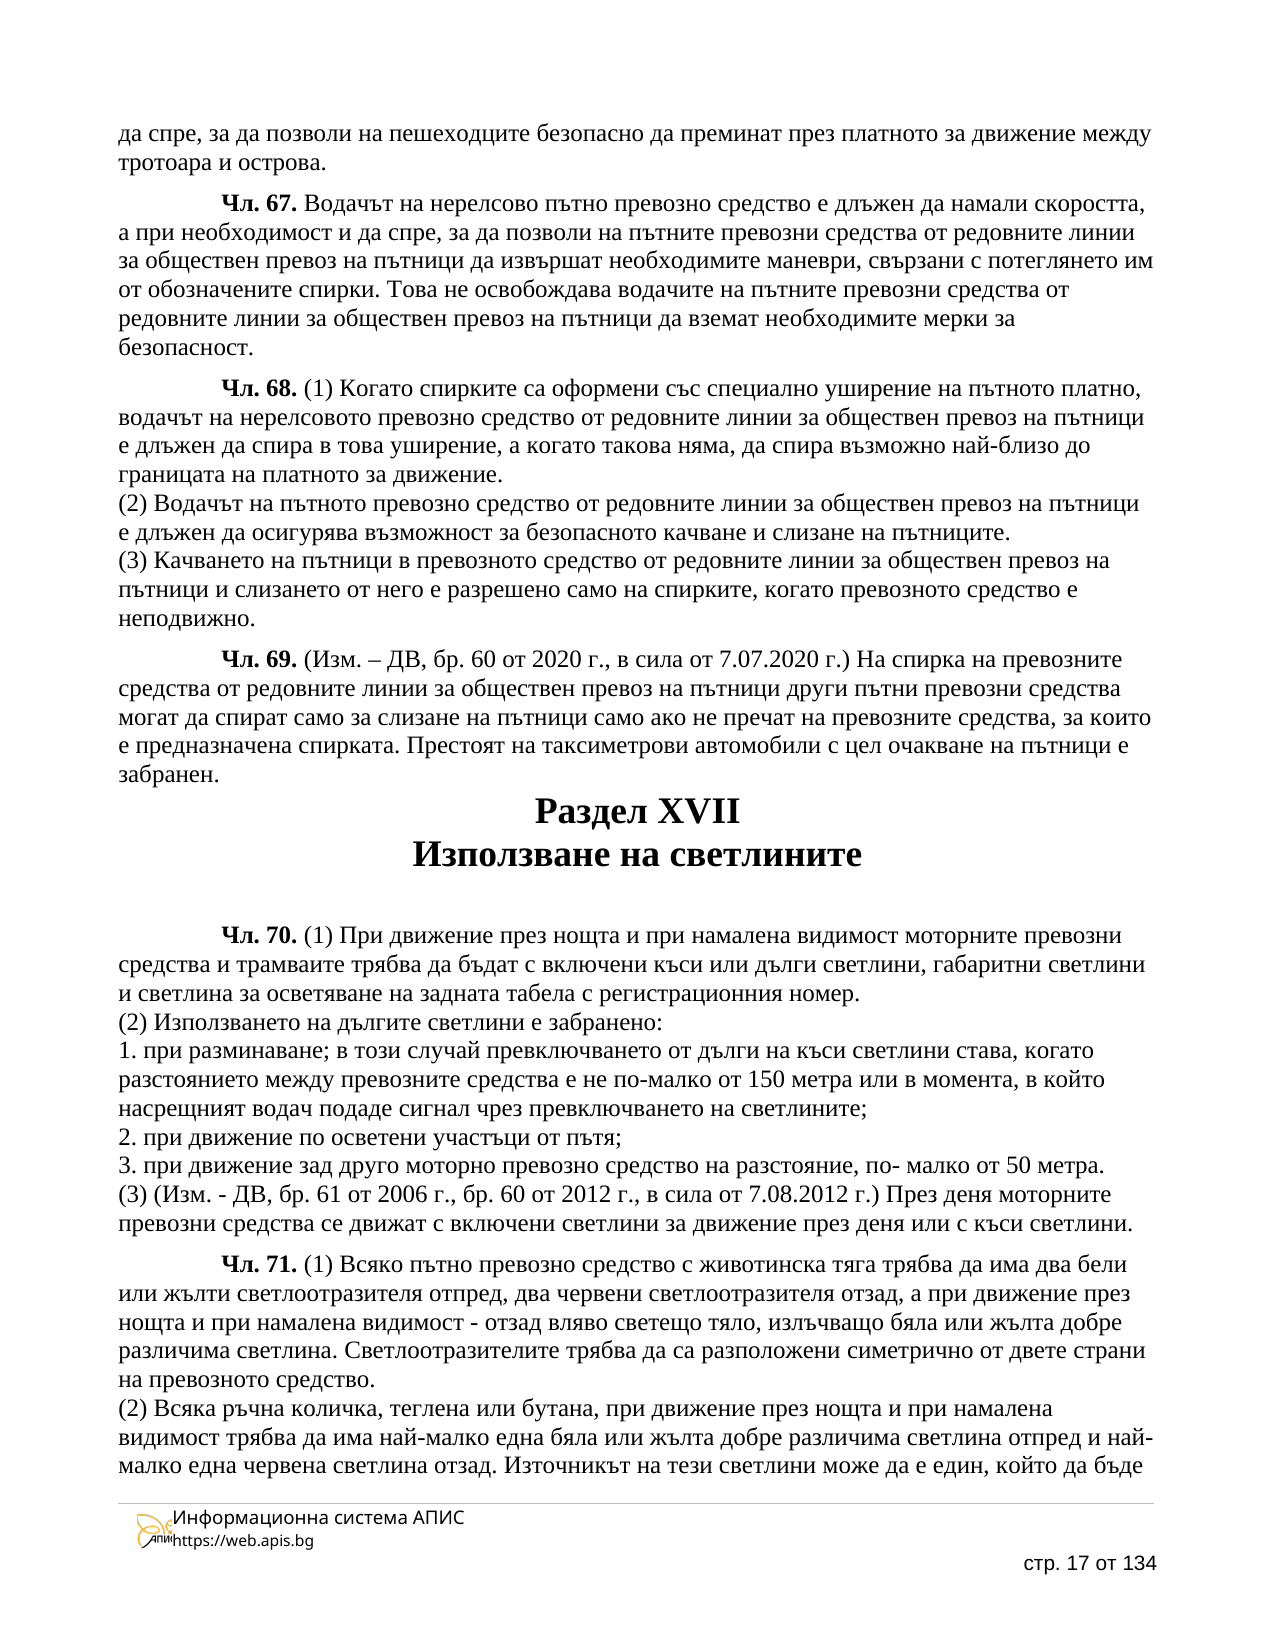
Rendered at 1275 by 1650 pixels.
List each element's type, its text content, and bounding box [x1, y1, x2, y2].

text 2. при движение по осветени участъци от пътя; [118, 1122, 1157, 1150]
picture [137, 1514, 173, 1549]
subtitle Раздел ХVII Използване на светлините [118, 788, 1157, 874]
text 3. при движение зад друго моторно превозно средство на разстояние, по- малко от 50 метра. [118, 1150, 1157, 1179]
text Чл. 70. (1) При движение през нощта и при намалена видимост моторните превозни средства и трамваите трябва да бъдат с включени къси или дълги светлини, габаритни светлини и светлина за осветяване на задната табела с регистрационния номер. [118, 920, 1157, 1007]
text 1. при разминаване; в този случай превключването от дълги на къси светлини става, когато разстоянието между превозните средства е не по-малко от 150 метра или в момента, в който насрещният водач подаде сигнал чрез превключването на светлините; [118, 1035, 1157, 1122]
text (3) (Изм. - ДВ, бр. 61 от 2006 г., бр. 60 от 2012 г., в сила от 7.08.2012 г.) През деня моторните превозни средства се движат с включени светлини за движение през деня или с къси светлини. [118, 1179, 1157, 1237]
text Чл. 69. (Изм. – ДВ, бр. 60 от 2020 г., в сила от 7.07.2020 г.) На спирка на превозните средства от редовните линии за обществен превоз на пътници други пътни превозни средства могат да спират само за слизане на пътници само ако не пречат на превозните средства, за които е предназначена спирката. Престоят на таксиметрови автомобили с цел очакване на пътници е забранен. [118, 644, 1157, 788]
text (2) Водачът на пътното превозно средство от редовните линии за обществен превоз на пътници е длъжен да осигурява възможност за безопасното качване и слизане на пътниците. [118, 488, 1157, 546]
text Чл. 68. (1) Когато спирките са оформени със специално уширение на пътното платно, водачът на нерелсовото превозно средство от редовните линии за обществен превоз на пътници е длъжен да спира в това уширение, а когато такова няма, да спира възможно най-близо до границата на платното за движение. [118, 373, 1157, 488]
text Чл. 71. (1) Всяко пътно превозно средство с животинска тяга трябва да има два бели или жълти светлоотразителя отпред, два червени светлоотразителя отзад, а при движение през нощта и при намалена видимост - отзад вляво светещо тяло, излъчващо бяла или жълта добре различима светлина. Светлоотразителите трябва да са разположени симетрично от двете страни на превозното средство. [118, 1249, 1157, 1393]
text (3) Качването на пътници в превозното средство от редовните линии за обществен превоз на пътници и слизането от него е разрешено само на спирките, когато превозното средство е неподвижно. [118, 546, 1157, 632]
text (2) Използването на дългите светлини е забранено: [118, 1007, 1157, 1035]
text Чл. 67. Водачът на нерелсово пътно превозно средство е длъжен да намали скоростта, а при необходимост и да спре, за да позволи на пътните превозни средства от редовните линии за обществен превоз на пътници да извършат необходимите маневри, свързани с потеглянето им от обозначените спирки. Това не освобождава водачите на пътните превозни средства от редовните линии за обществен превоз на пътници да вземат необходимите мерки за безопасност. [118, 188, 1157, 361]
